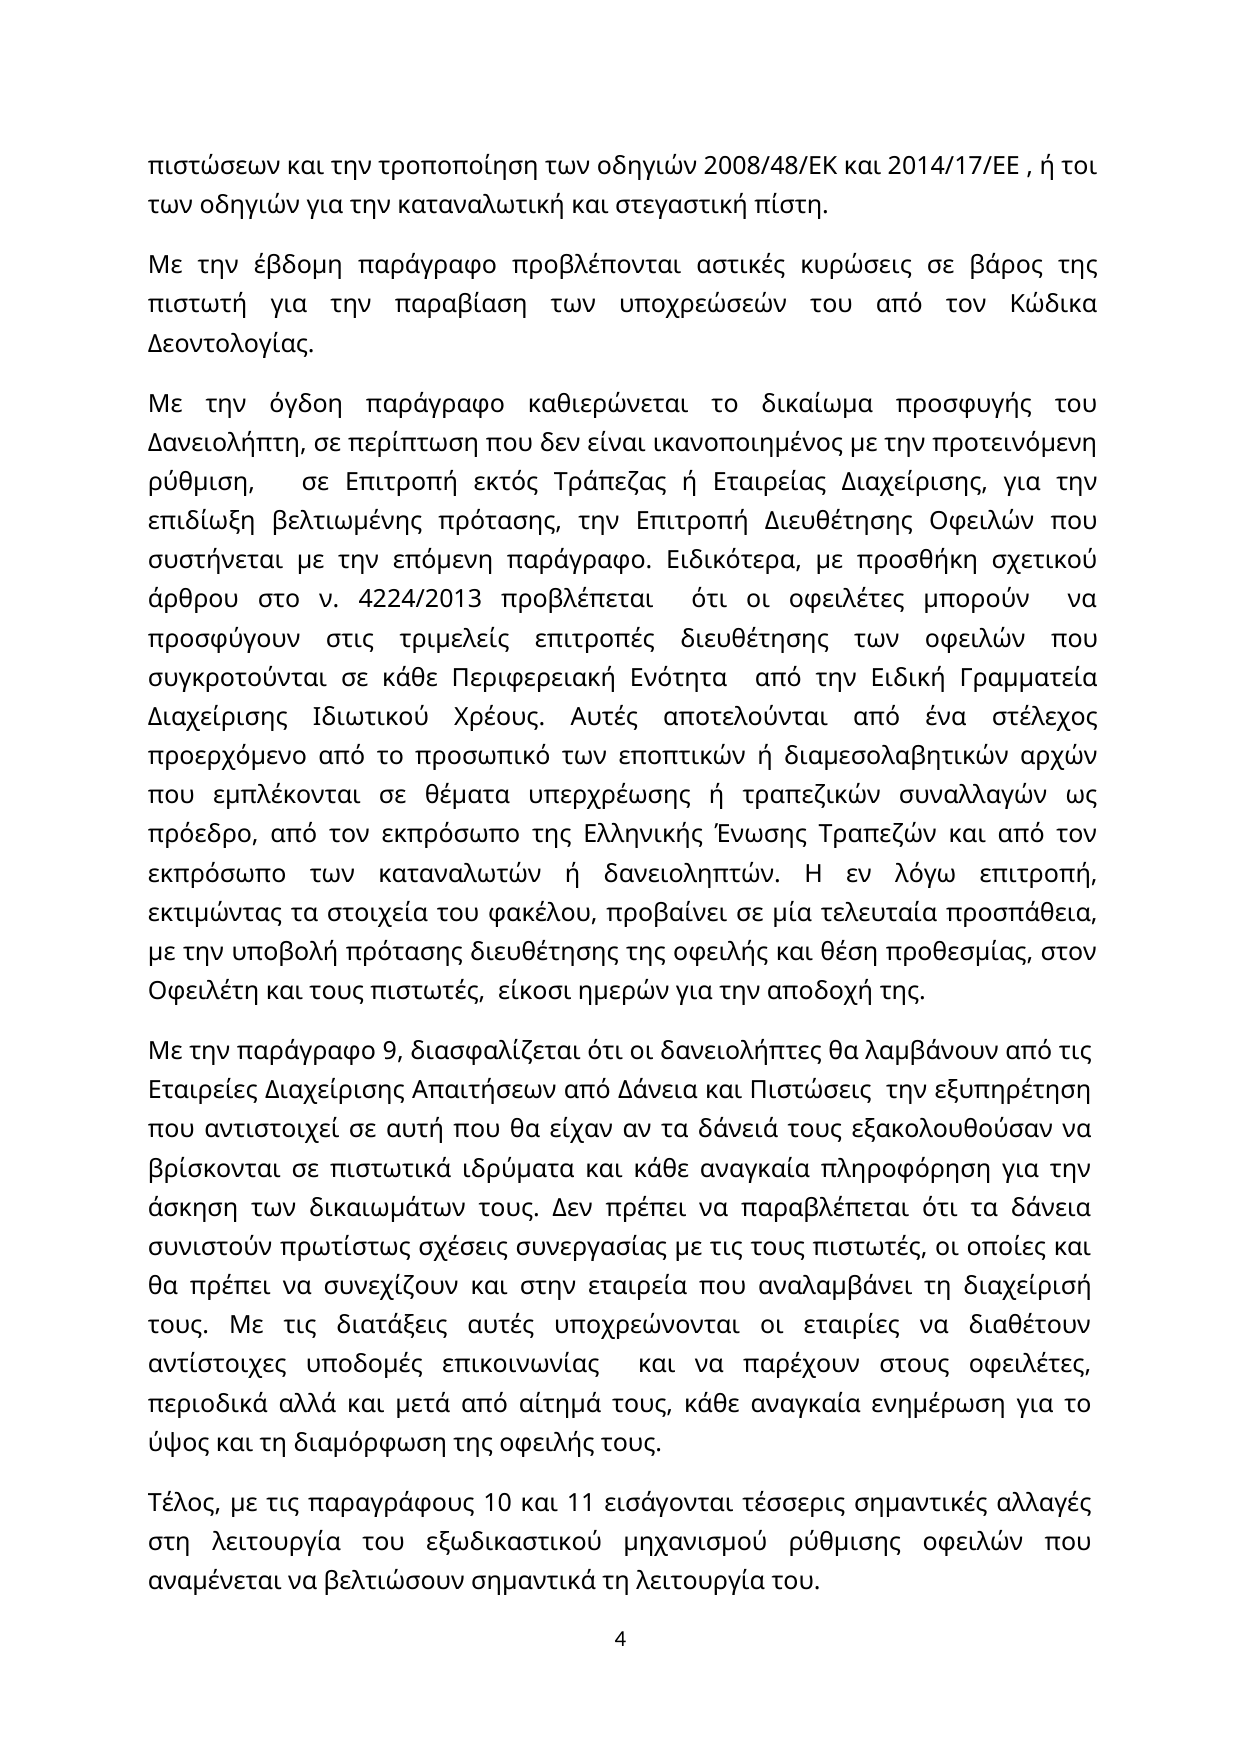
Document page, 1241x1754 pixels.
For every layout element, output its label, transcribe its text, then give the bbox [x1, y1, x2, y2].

text Τέλος, με τις παραγράφους 10 και 11 εισάγονται τέσσερις σημαντικές αλλαγές στη λειτουργία του εξωδικαστικού μηχανισμού ρύθμισης οφειλών που αναμένεται να βελτιώσουν σημαντικά τη λειτουργία του. [148, 1484, 1092, 1597]
text Με την όγδοη παράγραφο καθιερώνεται το δικαίωμα προσφυγής του Δανειολήπτη, σε περίπτωση που δεν είναι ικανοποιημένος με την προτεινόμενη ρύθμιση, σε Επιτροπή εκτός Τράπεζας ή Εταιρείας Διαχείρισης, για την επιδίωξη βελτιωμένης πρότασης, την Επιτροπή Διευθέτησης Οφειλών που συστήνεται με την επόμενη παράγραφο. Ειδικότερα, με προσθήκη σχετικού άρθρου στο ν. 4224/2013 προβλέπεται ότι οι οφειλέτες μπορούν να προσφύγουν στις τριμελείς επιτροπές διευθέτησης των οφειλών που συγκροτούνται σε κάθε Περιφερειακή Ενότητα από την Ειδική Γραμματεία Διαχείρισης Ιδιωτικού Χρέους. Αυτές αποτελούνται από ένα στέλεχος προερχόμενο από το προσωπικό των εποπτικών ή διαμεσολαβητικών αρχών που εμπλέκονται σε θέματα υπερχρέωσης ή τραπεζικών συναλλαγών ως πρόεδρο, από τον εκπρόσωπο της Ελληνικής Ένωσης Τραπεζών και από τον εκπρόσωπο των καταναλωτών ή δανειοληπτών. Η εν λόγω επιτροπή, εκτιμώντας τα στοιχεία του φακέλου, προβαίνει σε μία τελευταία προσπάθεια, με την υποβολή πρότασης διευθέτησης της οφειλής και θέση προθεσμίας, στον Οφειλέτη και τους πιστωτές, είκοσι ημερών για την αποδοχή της. [148, 385, 1098, 1007]
text Με την παράγραφο 9, διασφαλίζεται ότι οι δανειολήπτες θα λαμβάνουν από τις Εταιρείες Διαχείρισης Απαιτήσεων από Δάνεια και Πιστώσεις την εξυπηρέτηση που αντιστοιχεί σε αυτή που θα είχαν αν τα δάνειά τους εξακολουθούσαν να βρίσκονται σε πιστωτικά ιδρύματα και κάθε αναγκαία πληροφόρηση για την άσκηση των δικαιωμάτων τους. Δεν πρέπει να παραβλέπεται ότι τα δάνεια συνιστούν πρωτίστως σχέσεις συνεργασίας με τις τους πιστωτές, οι οποίες και θα πρέπει να συνεχίζουν και στην εταιρεία που αναλαμβάνει τη διαχείρισή τους. Με τις διατάξεις αυτές υποχρεώνονται οι εταιρίες να διαθέτουν αντίστοιχες υποδομές επικοινωνίας και να παρέχουν στους οφειλέτες, περιοδικά αλλά και μετά από αίτημά τους, κάθε αναγκαία ενημέρωση για το ύψος και τη διαμόρφωση της οφειλής τους. [148, 1033, 1092, 1458]
text Με την έβδομη παράγραφο προβλέπονται αστικές κυρώσεις σε βάρος της πιστωτή για την παραβίαση των υποχρεώσεών του από τον Κώδικα Δεοντολογίας. [148, 247, 1098, 359]
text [148, 148, 1098, 221]
